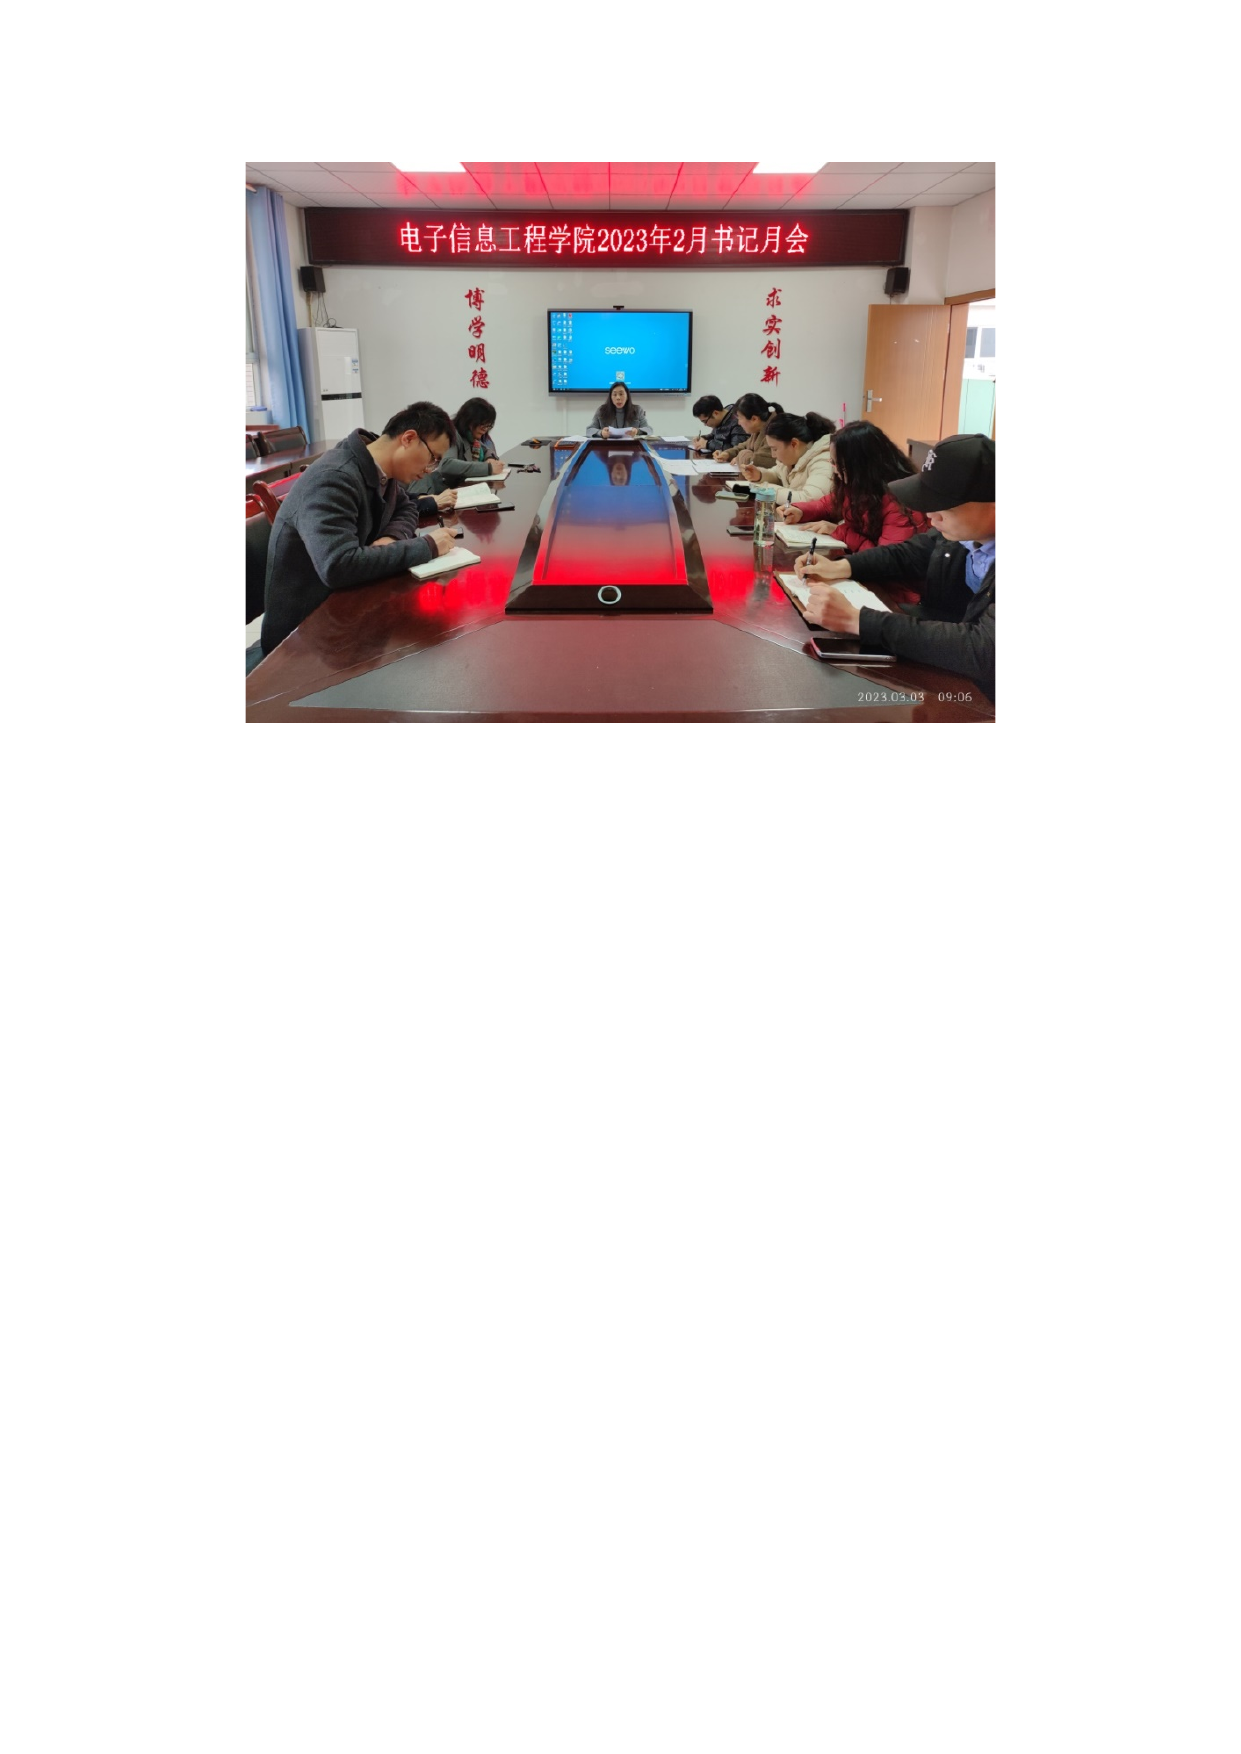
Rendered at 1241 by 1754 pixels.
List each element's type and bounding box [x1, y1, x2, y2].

picture [245, 162, 996, 723]
